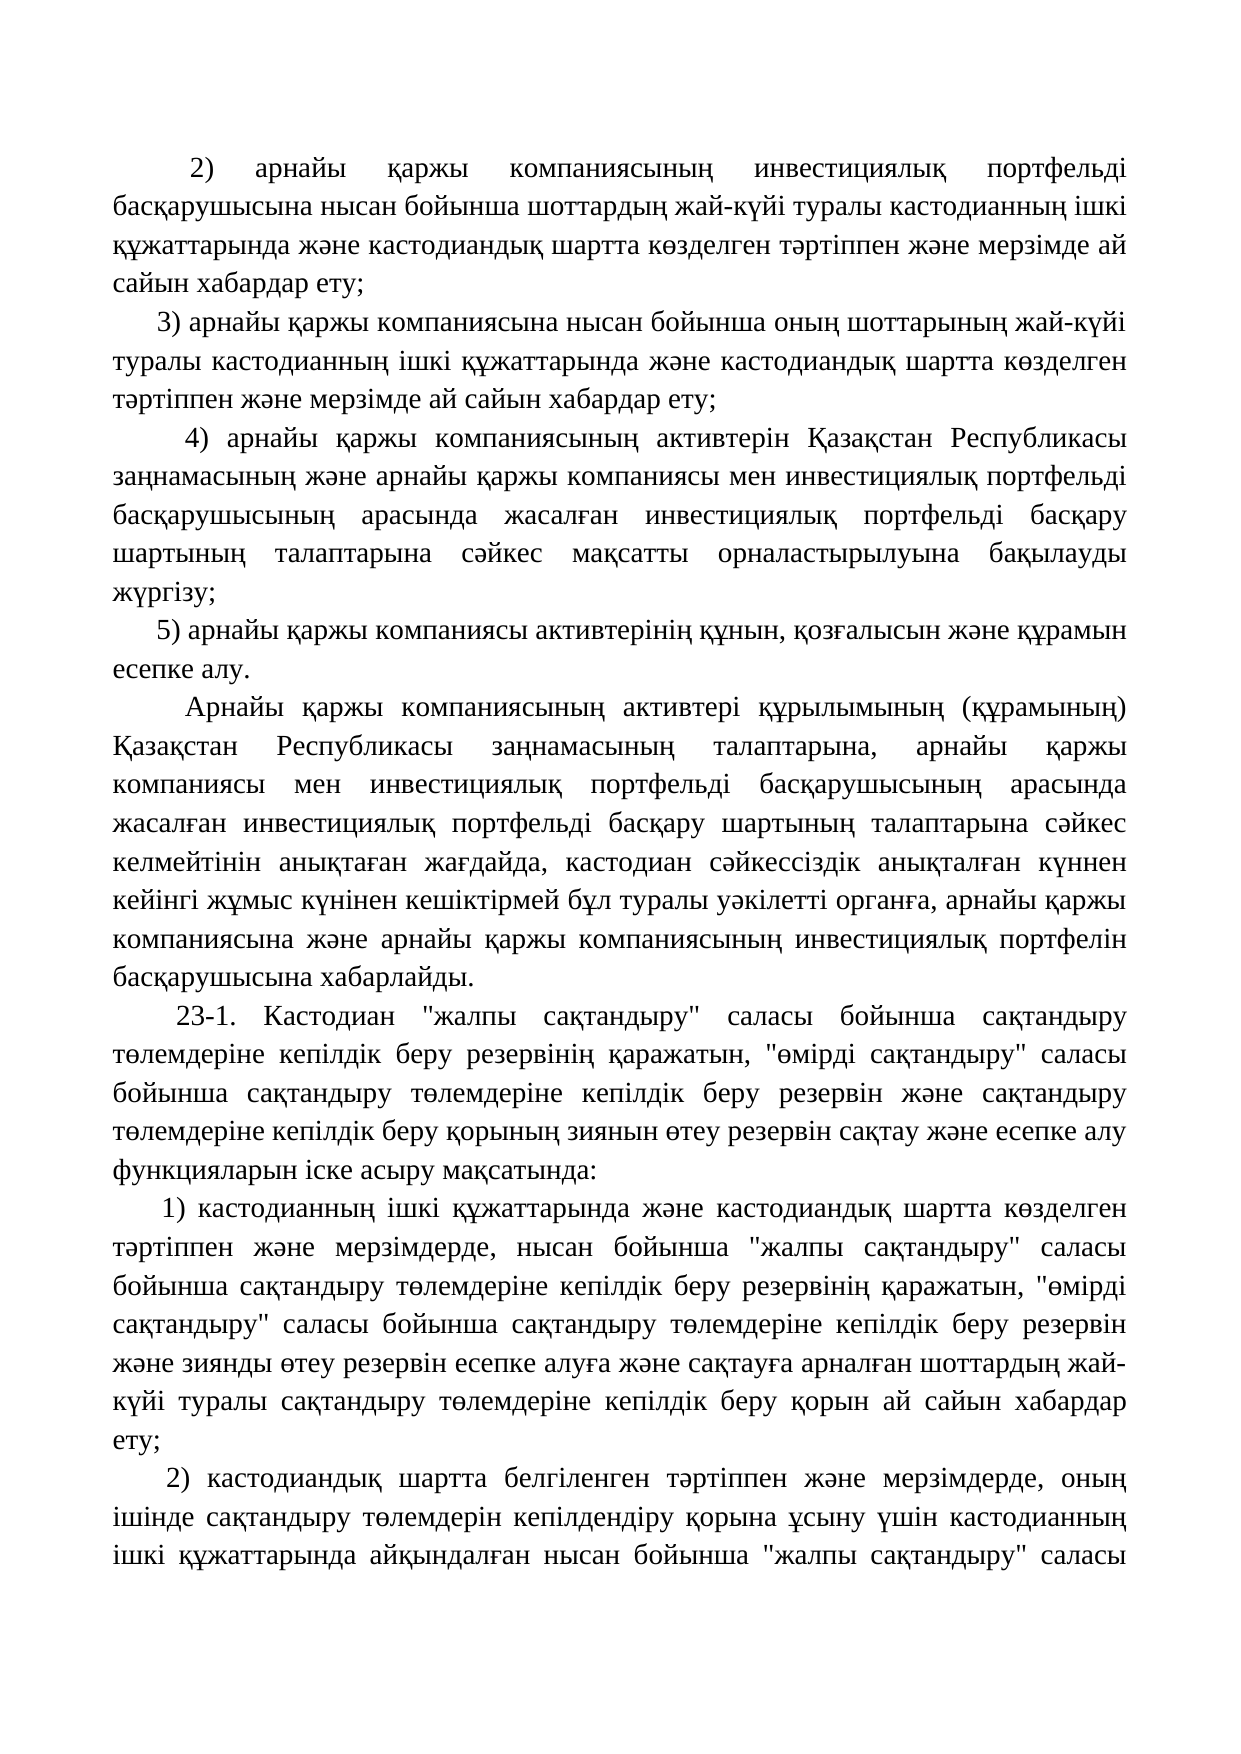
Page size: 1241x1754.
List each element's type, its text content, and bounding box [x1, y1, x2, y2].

text Арнайы қаржы компаниясының активтері құрылымының (құрамының) Қазақстан Республикасы заңнамасының талаптарына, арнайы қаржы компаниясы мен инвестициялық портфельді басқарушысының арасында жасалған инвестициялық портфельді басқару шартының талаптарына сәйкес келмейтінін анықтаған жағдайда, кастодиан сәйкессіздік анықталған күннен кейінгі жұмыс күнінен кешіктірмей бұл туралы уәкілетті органға, арнайы қаржы компаниясына және арнайы қаржы компаниясының инвестициялық портфелін басқарушысына хабарлайды. [112, 689, 1128, 993]
text 5) арнайы қаржы компаниясы активтерінің құнын, қозғалысын және құрамын есепке алу. [112, 612, 1128, 684]
text 4) арнайы қаржы компаниясының активтерін Қазақстан Республикасы заңнамасының және арнайы қаржы компаниясы мен инвестициялық портфельді басқарушысының арасында жасалған инвестициялық портфельді басқару шартының талаптарына сәйкес мақсатты орналастырылуына бақылауды жүргізу; [112, 420, 1128, 607]
text 23-1. Кастодиан "жалпы сақтандыру" саласы бойынша сақтандыру төлемдеріне кепілдік беру резервінің қаражатын, "өмірді сақтандыру" саласы бойынша сақтандыру төлемдеріне кепілдік беру резервін және сақтандыру төлемдеріне кепілдік беру қорының зиянын өтеу резервін сақтау және есепке алу функцияларын іске асыру мақсатында: [112, 998, 1128, 1186]
text 3) арнайы қаржы компаниясына нысан бойынша оның шоттарының жай-күйі туралы кастодианның ішкі құжаттарында және кастодиандық шартта көзделген тәртіппен және мерзімде ай сайын хабардар ету; [112, 304, 1128, 415]
text 2) арнайы қаржы компаниясының инвестициялық портфельді басқарушысына нысан бойынша шоттардың жай-күйі туралы кастодианның ішкі құжаттарында және кастодиандық шартта көзделген тәртіппен және мерзімде ай сайын хабардар ету; [112, 150, 1128, 299]
